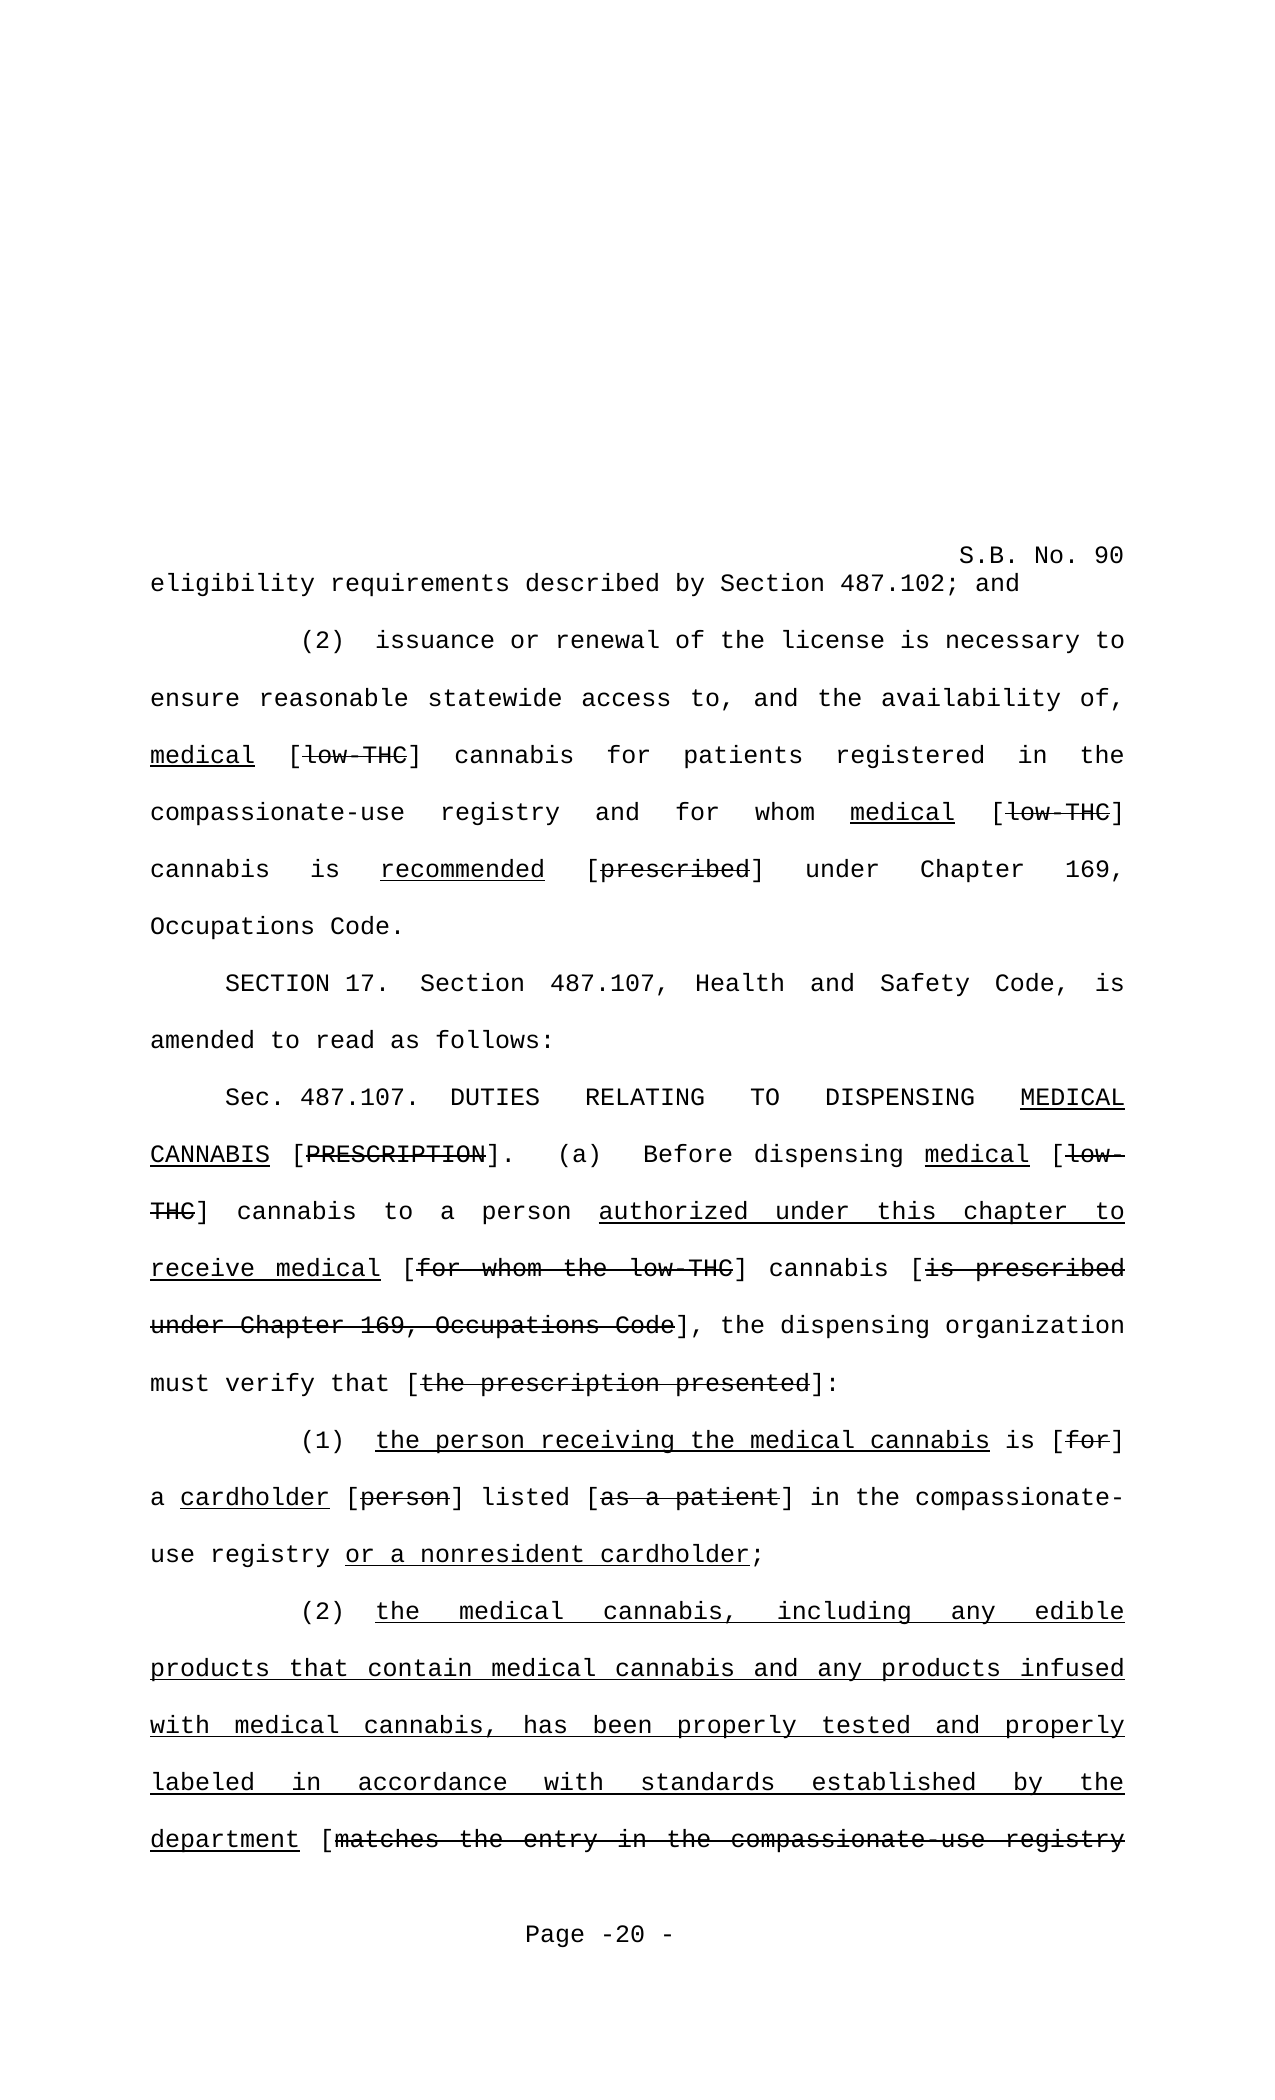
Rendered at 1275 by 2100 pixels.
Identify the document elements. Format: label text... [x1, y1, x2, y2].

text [150, 571, 1125, 599]
text (2) issuance or renewal of the license is necessary to ensure reasonable statewide access to, and the availability of, medical [low-THC] cannabis for patients registered in the compassionate-use registry and for whom medical [low-THC] cannabis is recommended [prescribed] under Chapter 169, Occupations Code. [150, 628, 1125, 942]
text Sec. 487.107. DUTIES RELATING TO DISPENSING MEDICAL CANNABIS [PRESCRIPTION]. (a) Before dispensing medical [low-THC] cannabis to a person authorized under this chapter to receive medical [for whom the low-THC] cannabis [is prescribed under Chapter 169, Occupations Code], the dispensing organization must verify that [the prescription presented]: [150, 1084, 1125, 1398]
text (1) the person receiving the medical cannabis is [for] a cardholder [person] listed [as a patient] in the compassionate-use registry or a nonresident cardholder; [150, 1427, 1125, 1570]
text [150, 1795, 1125, 1855]
text SECTION 17. Section 487.107, Health and Safety Code, is amended to read as follows: [150, 970, 1125, 1056]
